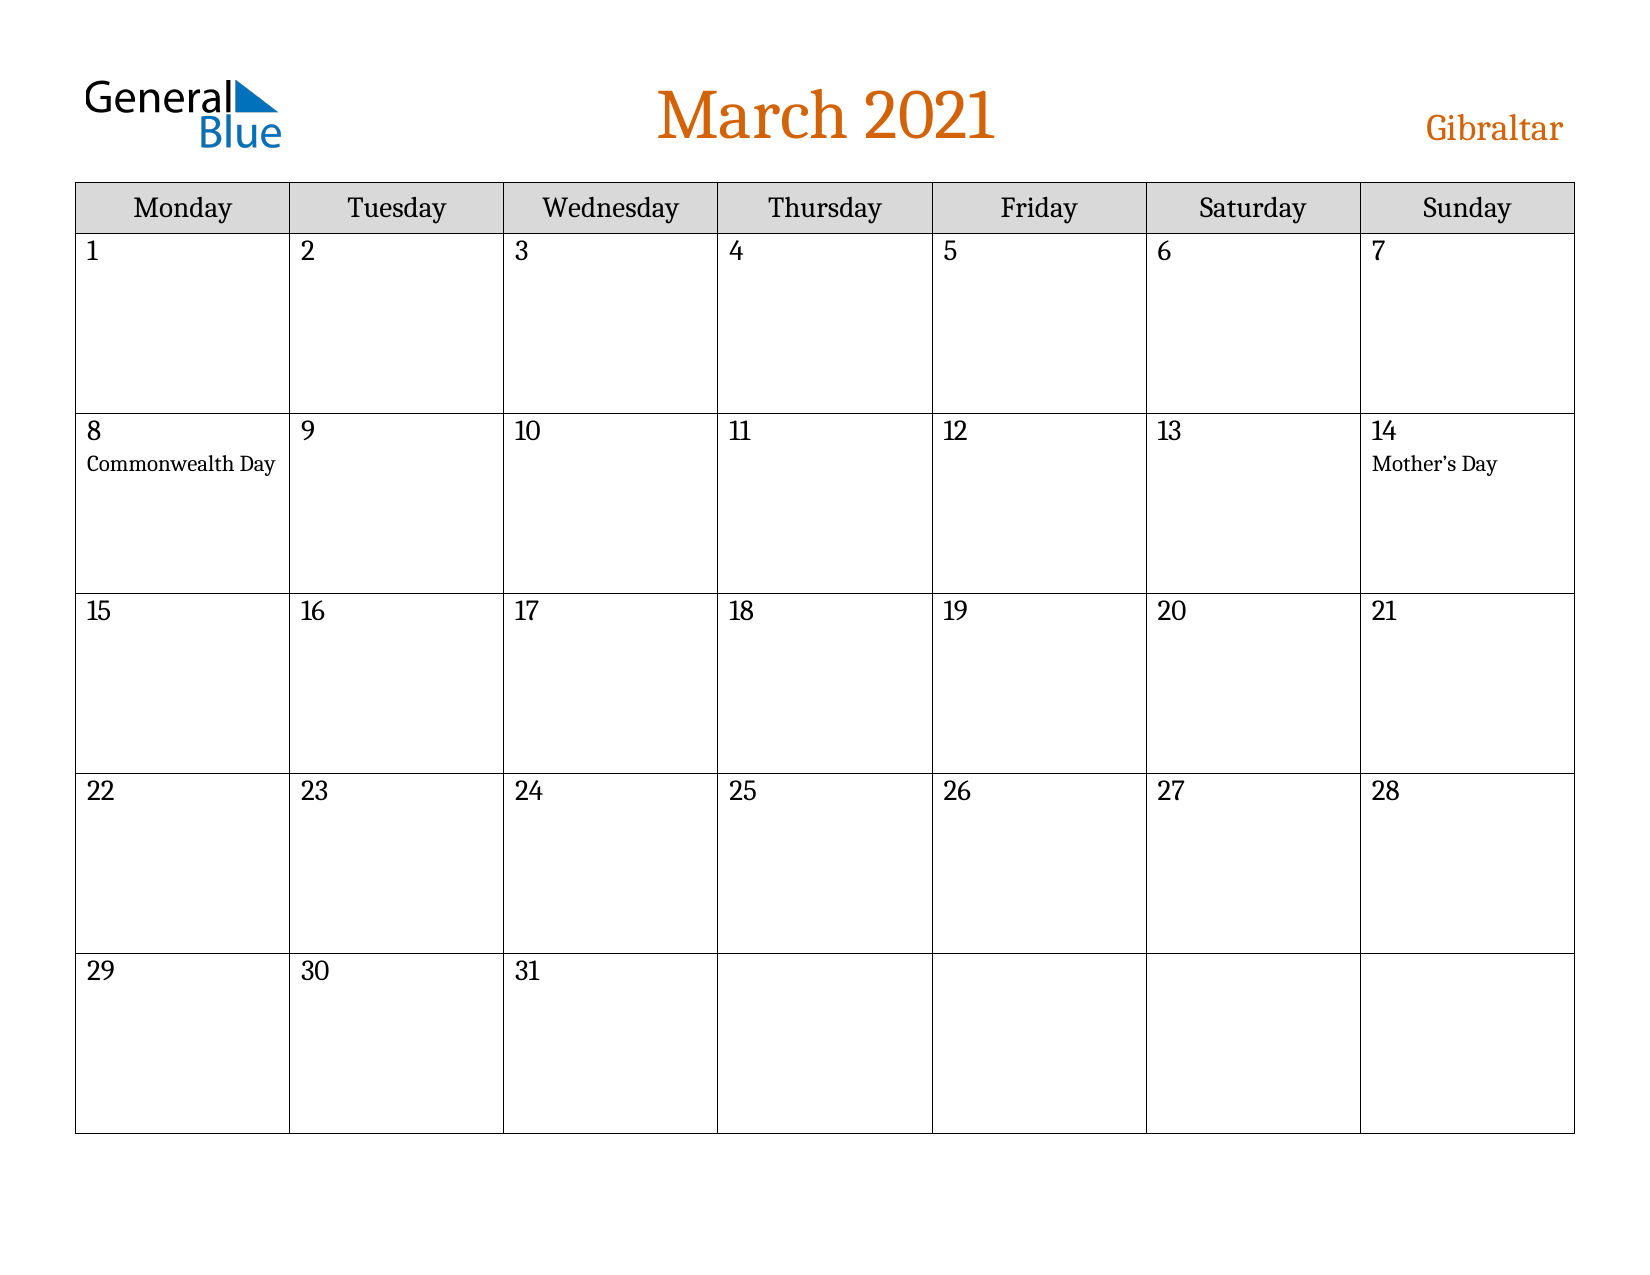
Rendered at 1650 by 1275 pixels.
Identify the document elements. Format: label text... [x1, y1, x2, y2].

table_cell [718, 990, 932, 1133]
table_cell [290, 630, 503, 773]
table_cell Monday [76, 183, 289, 233]
table_header March 2021 [504, 75, 1146, 182]
table_cell [504, 450, 717, 593]
table_cell [933, 630, 1146, 773]
table_cell [933, 810, 1146, 953]
table_cell 4 [718, 234, 932, 270]
table_cell [1147, 990, 1360, 1133]
table_cell 1 [76, 234, 289, 270]
table_cell 11 [718, 414, 932, 450]
table_cell 30 [290, 954, 503, 990]
table_cell [933, 450, 1146, 593]
table_cell 28 [1361, 774, 1574, 810]
table_cell 16 [290, 594, 503, 630]
table_cell 12 [933, 414, 1146, 450]
table_cell [290, 450, 503, 593]
table_cell [76, 990, 289, 1133]
table_cell 25 [718, 774, 932, 810]
table_cell 29 [76, 954, 289, 990]
table_cell 13 [1147, 414, 1360, 450]
table_cell 3 [504, 234, 717, 270]
table_cell [1147, 954, 1360, 990]
table_header Gibraltar [1146, 75, 1574, 182]
table_cell 27 [1147, 774, 1360, 810]
table_cell Tuesday [290, 183, 503, 233]
table_cell [1147, 630, 1360, 773]
table_header [76, 75, 503, 182]
table_cell [1361, 270, 1574, 413]
table_cell [290, 270, 503, 413]
table_cell [1361, 990, 1574, 1133]
table_cell Wednesday [504, 183, 717, 233]
table_cell 15 [76, 594, 289, 630]
table_cell Friday [933, 183, 1146, 233]
table_cell [1361, 954, 1574, 990]
table_cell 22 [76, 774, 289, 810]
table_cell 17 [504, 594, 717, 630]
table_cell Mother’s Day [1361, 450, 1574, 593]
table_cell 2 [290, 234, 503, 270]
table_cell Saturday [1147, 183, 1360, 233]
table_cell [76, 270, 289, 413]
table_cell Sunday [1361, 183, 1574, 233]
table_cell [1361, 810, 1574, 953]
table_cell [933, 270, 1146, 413]
table_cell 23 [290, 774, 503, 810]
table_cell [504, 270, 717, 413]
table_cell 9 [290, 414, 503, 450]
table_cell [504, 630, 717, 773]
table_cell 20 [1147, 594, 1360, 630]
table_cell Thursday [718, 183, 932, 233]
table_cell [933, 954, 1146, 990]
picture [86, 80, 281, 148]
table_cell [76, 810, 289, 953]
table_cell [1361, 630, 1574, 773]
table_cell 5 [933, 234, 1146, 270]
table_cell 31 [504, 954, 717, 990]
table_cell [718, 450, 932, 593]
table_cell 19 [933, 594, 1146, 630]
table_cell Commonwealth Day [76, 450, 289, 593]
table_cell 7 [1361, 234, 1574, 270]
table_cell [718, 270, 932, 413]
table_cell [1147, 810, 1360, 953]
table_cell [718, 954, 932, 990]
table_cell 8 [76, 414, 289, 450]
table_cell 18 [718, 594, 932, 630]
table_cell [718, 630, 932, 773]
table_cell 6 [1147, 234, 1360, 270]
table_cell 24 [504, 774, 717, 810]
table_cell [718, 810, 932, 953]
table_cell 10 [504, 414, 717, 450]
table_cell [504, 990, 717, 1133]
table_cell [1147, 450, 1360, 593]
table_cell [290, 810, 503, 953]
table_cell 21 [1361, 594, 1574, 630]
table_cell 14 [1361, 414, 1574, 450]
table_cell [76, 630, 289, 773]
table_cell [504, 810, 717, 953]
table_cell [1147, 270, 1360, 413]
table_cell [933, 990, 1146, 1133]
table_cell [290, 990, 503, 1133]
table_cell 26 [933, 774, 1146, 810]
